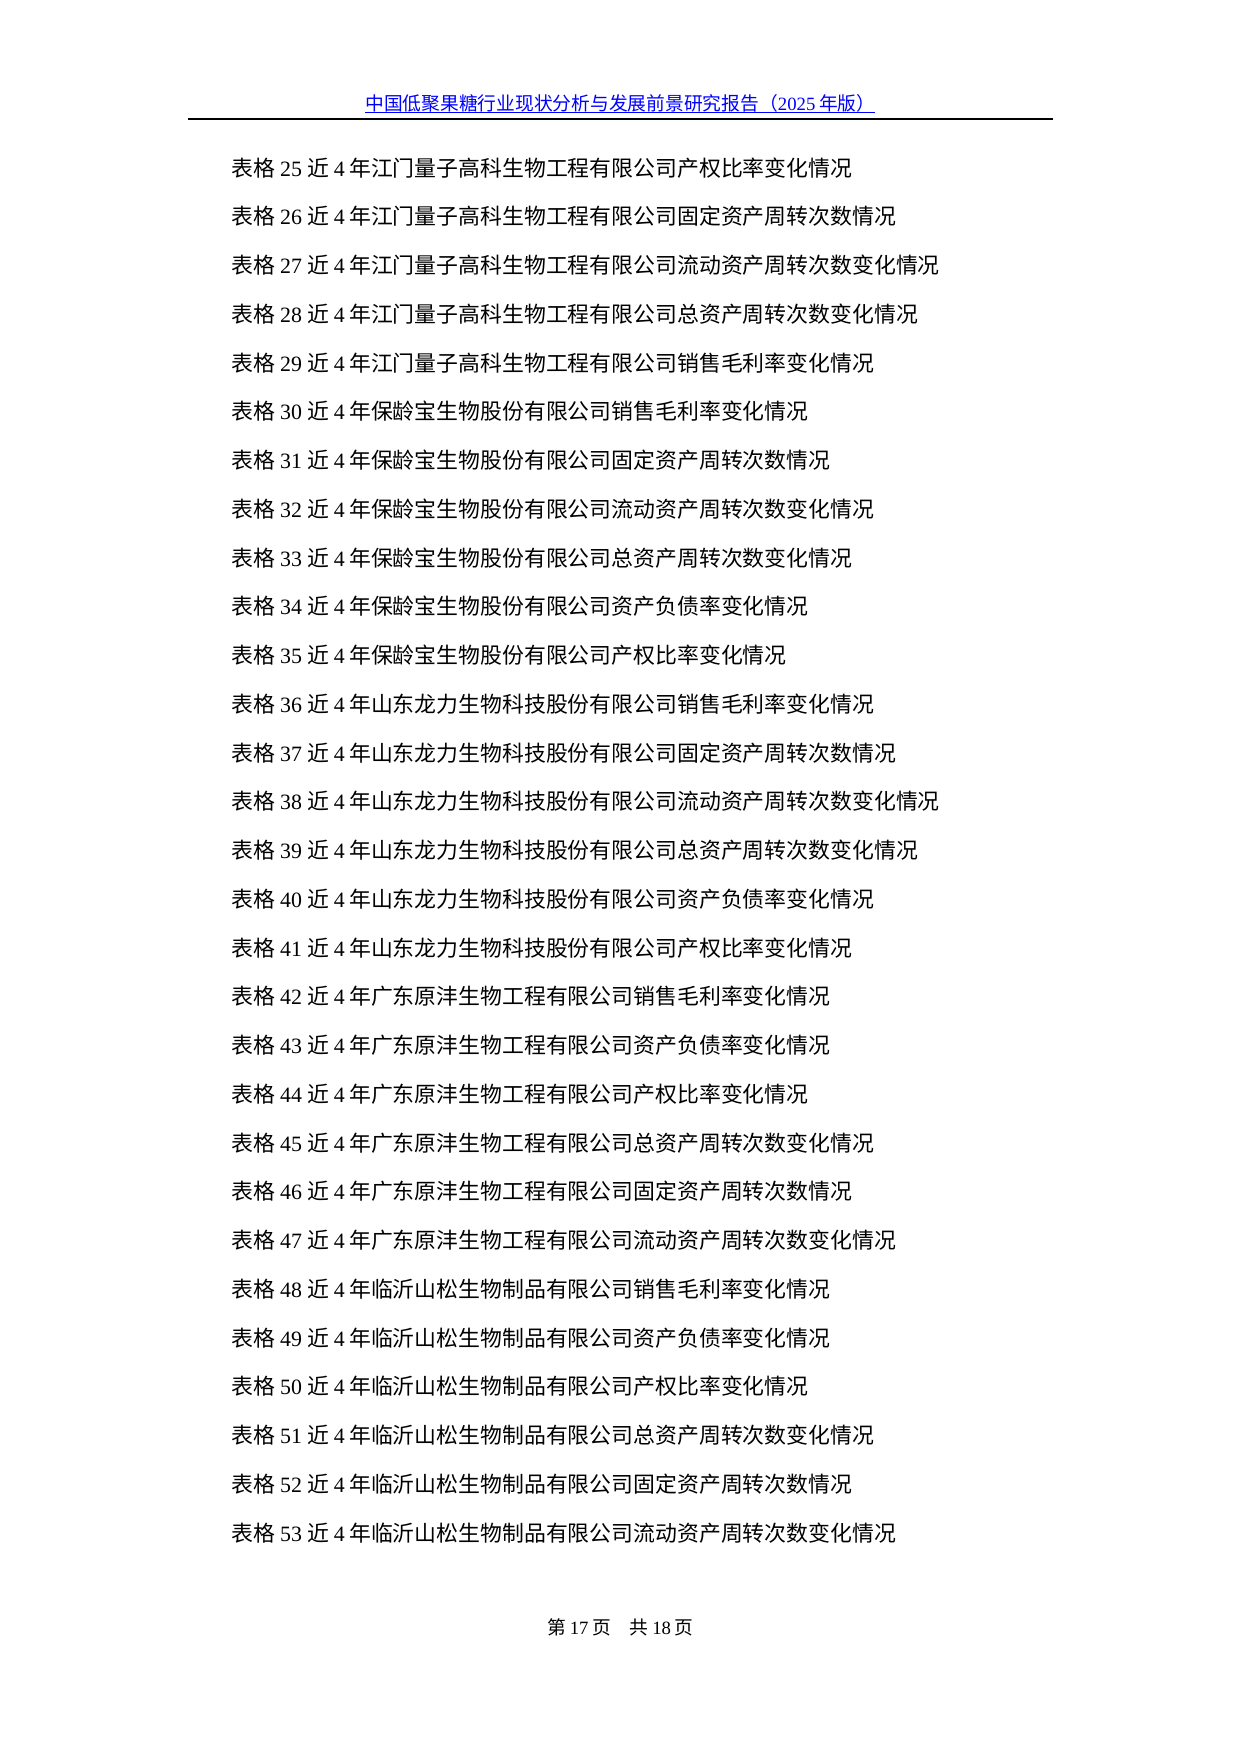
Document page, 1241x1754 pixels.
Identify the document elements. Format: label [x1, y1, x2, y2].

text [187, 150, 1053, 1548]
